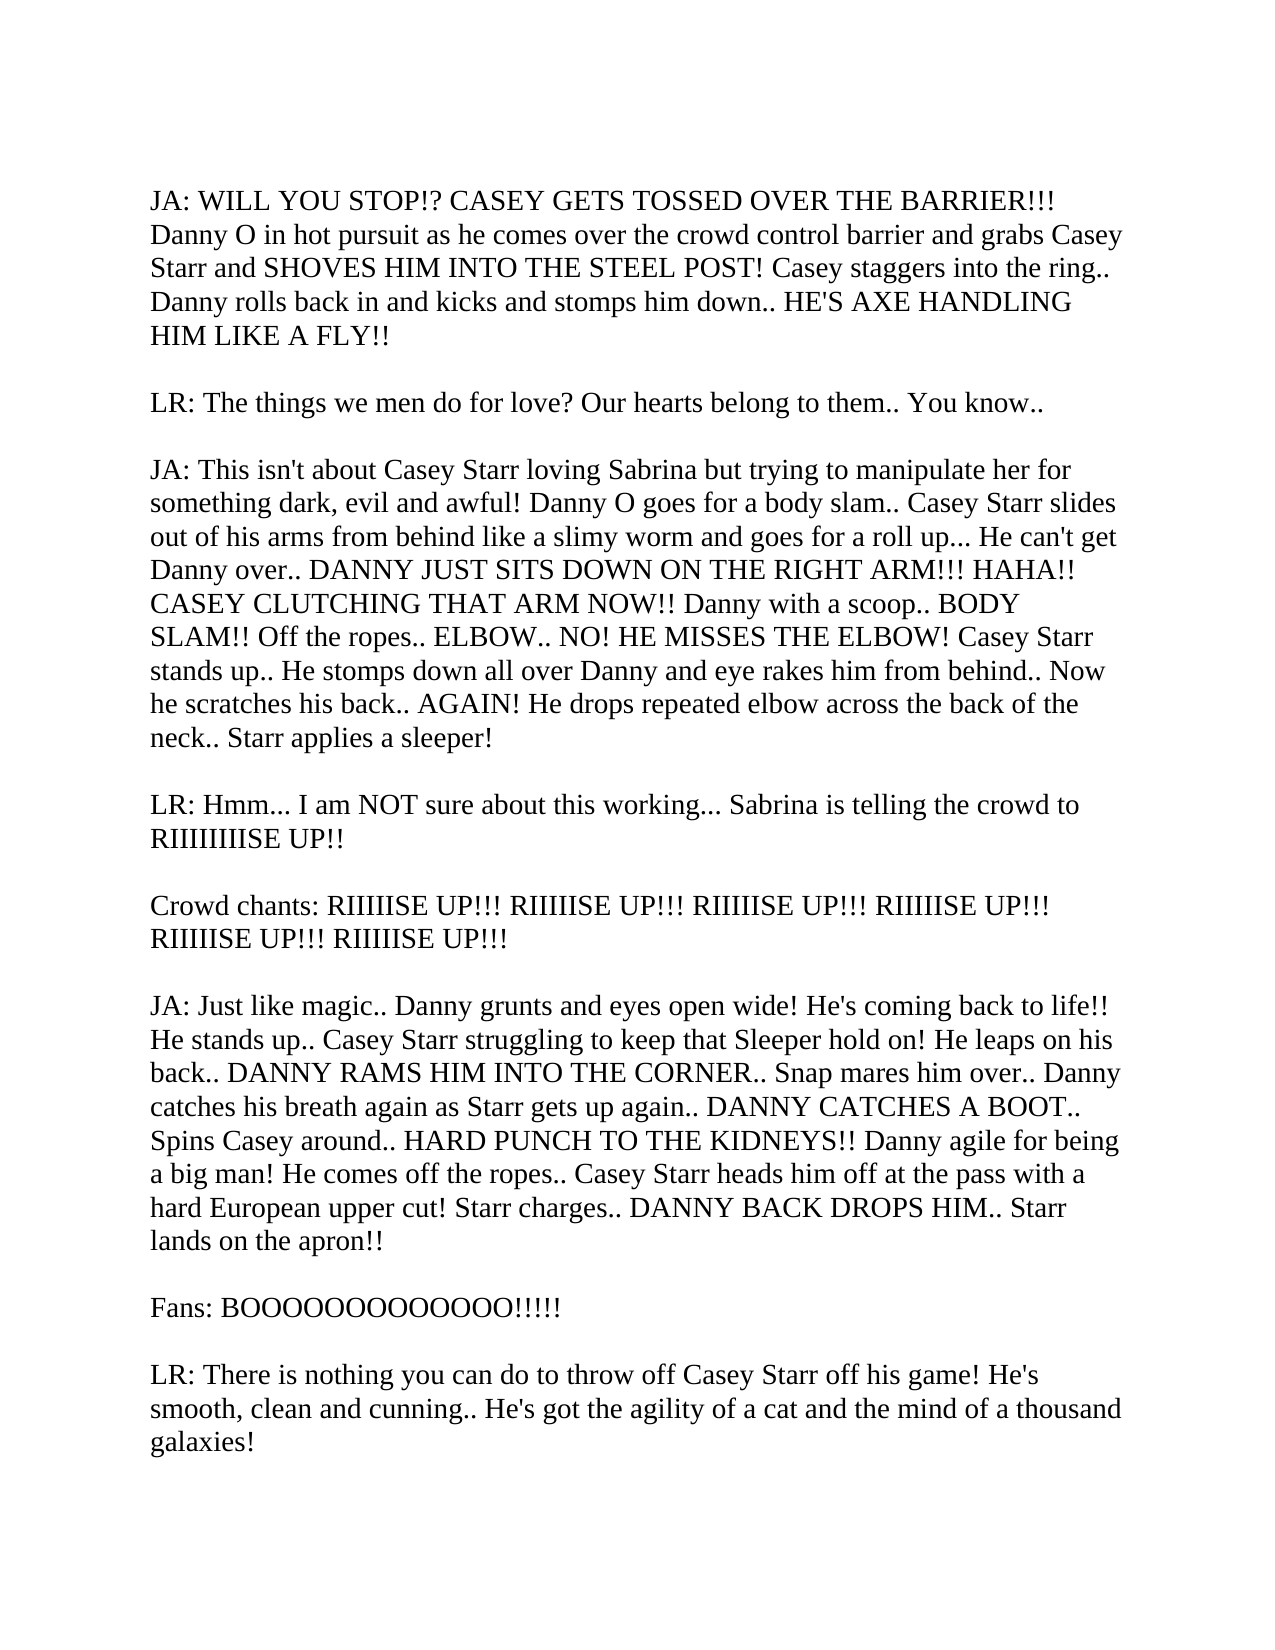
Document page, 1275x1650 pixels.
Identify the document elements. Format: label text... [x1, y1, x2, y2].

text JA: Just like magic.. Danny grunts and eyes open wide! He's coming back to life!! He stands up.. Casey Starr struggling to keep that Sleeper hold on! He leaps on his back.. DANNY RAMS HIM INTO THE CORNER.. Snap mares him over.. Danny catches his breath again as Starr gets up again.. DANNY CATCHES A BOOT.. Spins Casey around.. HARD PUNCH TO THE KIDNEYS!! Danny agile for being a big man! He comes off the ropes.. Casey Starr heads him off at the pass with a hard European upper cut! Starr charges.. DANNY BACK DROPS HIM.. Starr lands on the apron!! [150, 988, 1125, 1257]
text Fans: BOOOOOOOOOOOOO!!!!! [150, 1290, 1125, 1324]
text LR: Hmm... I am NOT sure about this working... Sabrina is telling the crowd to RIIIIIIIISE UP!! [150, 787, 1125, 854]
text JA: This isn't about Casey Starr loving Sabrina but trying to manipulate her for something dark, evil and awful! Danny O goes for a body slam.. Casey Starr slides out of his arms from behind like a slimy worm and goes for a roll up... He can't get Danny over.. DANNY JUST SITS DOWN ON THE RIGHT ARM!!! HAHA!! CASEY CLUTCHING THAT ARM NOW!! Danny with a scoop.. BODY SLAM!! Off the ropes.. ELBOW.. NO! HE MISSES THE ELBOW! Casey Starr stands up.. He stomps down all over Danny and eye rakes him from behind.. Now he scratches his back.. AGAIN! He drops repeated elbow across the back of the neck.. Starr applies a sleeper! [150, 452, 1125, 754]
text JA: WILL YOU STOP!? CASEY GETS TOSSED OVER THE BARRIER!!! Danny O in hot pursuit as he comes over the crowd control barrier and grabs Casey Starr and SHOVES HIM INTO THE STEEL POST! Casey staggers into the ring.. Danny rolls back in and kicks and stomps him down.. HE'S AXE HANDLING HIM LIKE A FLY!! [150, 183, 1125, 351]
text Crowd chants: RIIIIISE UP!!! RIIIIISE UP!!! RIIIIISE UP!!! RIIIIISE UP!!! RIIIIISE UP!!! RIIIIISE UP!!! [150, 888, 1125, 955]
text LR: The things we men do for love? Our hearts belong to them.. You know.. [150, 385, 1125, 418]
text LR: There is nothing you can do to throw off Casey Starr off his game! He's smooth, clean and cunning.. He's got the agility of a cat and the mind of a thousand galaxies! [150, 1357, 1125, 1458]
